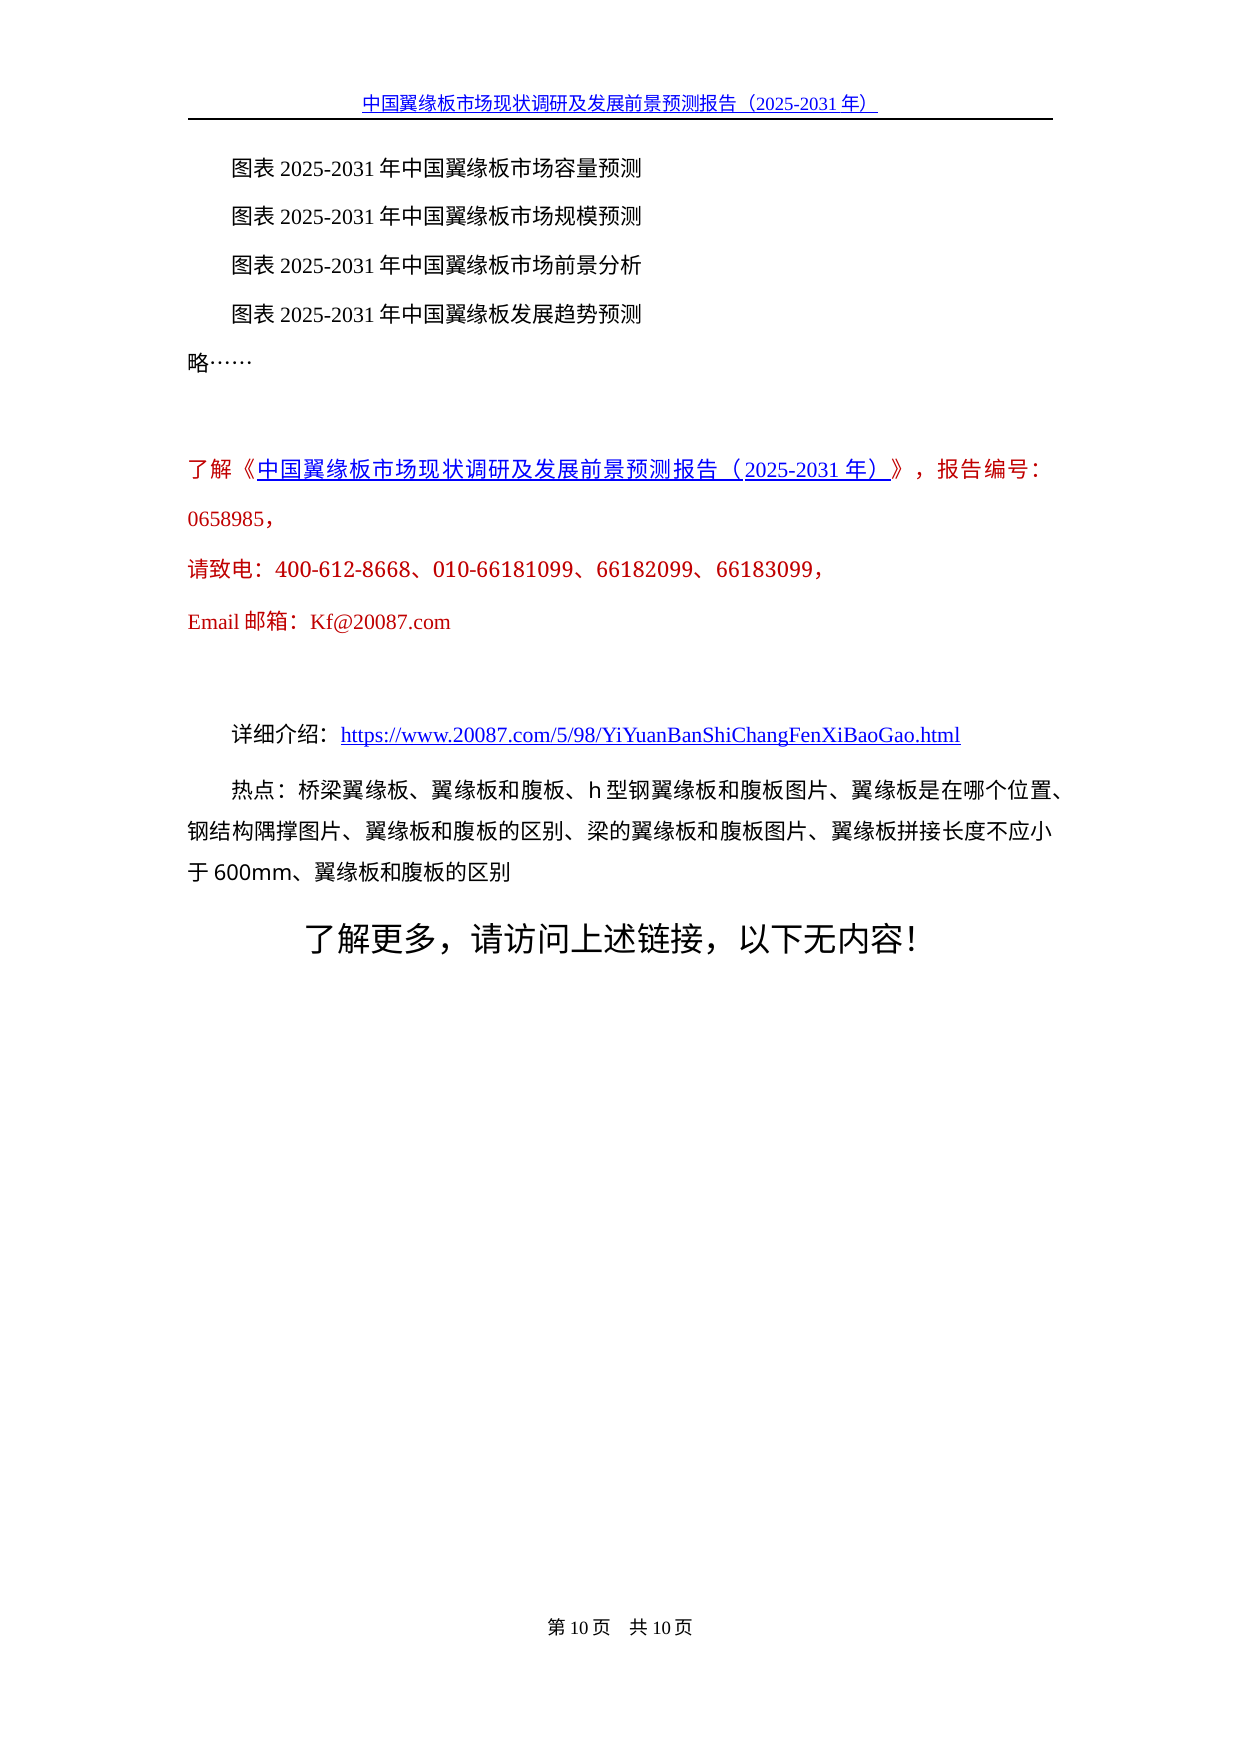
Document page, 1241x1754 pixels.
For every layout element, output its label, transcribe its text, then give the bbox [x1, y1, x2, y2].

text 热点：桥梁翼缘板、翼缘板和腹板、h型钢翼缘板和腹板图片、翼缘板是在哪个位置、钢结构隅撑图片、翼缘板和腹板的区别、梁的翼缘板和腹板图片、翼缘板拼接长度不应小于600mm、翼缘板和腹板的区别 [187, 773, 1053, 887]
title 了解更多，请访问上述链接，以下无内容！ [187, 904, 1053, 969]
text 了解《中国翼缘板市场现状调研及发展前景预测报告（2025-2031年）》，报告编号：0658985， [187, 452, 1053, 533]
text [187, 150, 1053, 378]
text 请致电：400-612-8668、010-66181099、66182099、66183099， [187, 552, 1053, 584]
text 详细介绍：https://www.20087.com/5/98/YiYuanBanShiChangFenXiBaoGao.html [187, 716, 1053, 749]
text Email邮箱：Kf@20087.com [187, 603, 1053, 636]
